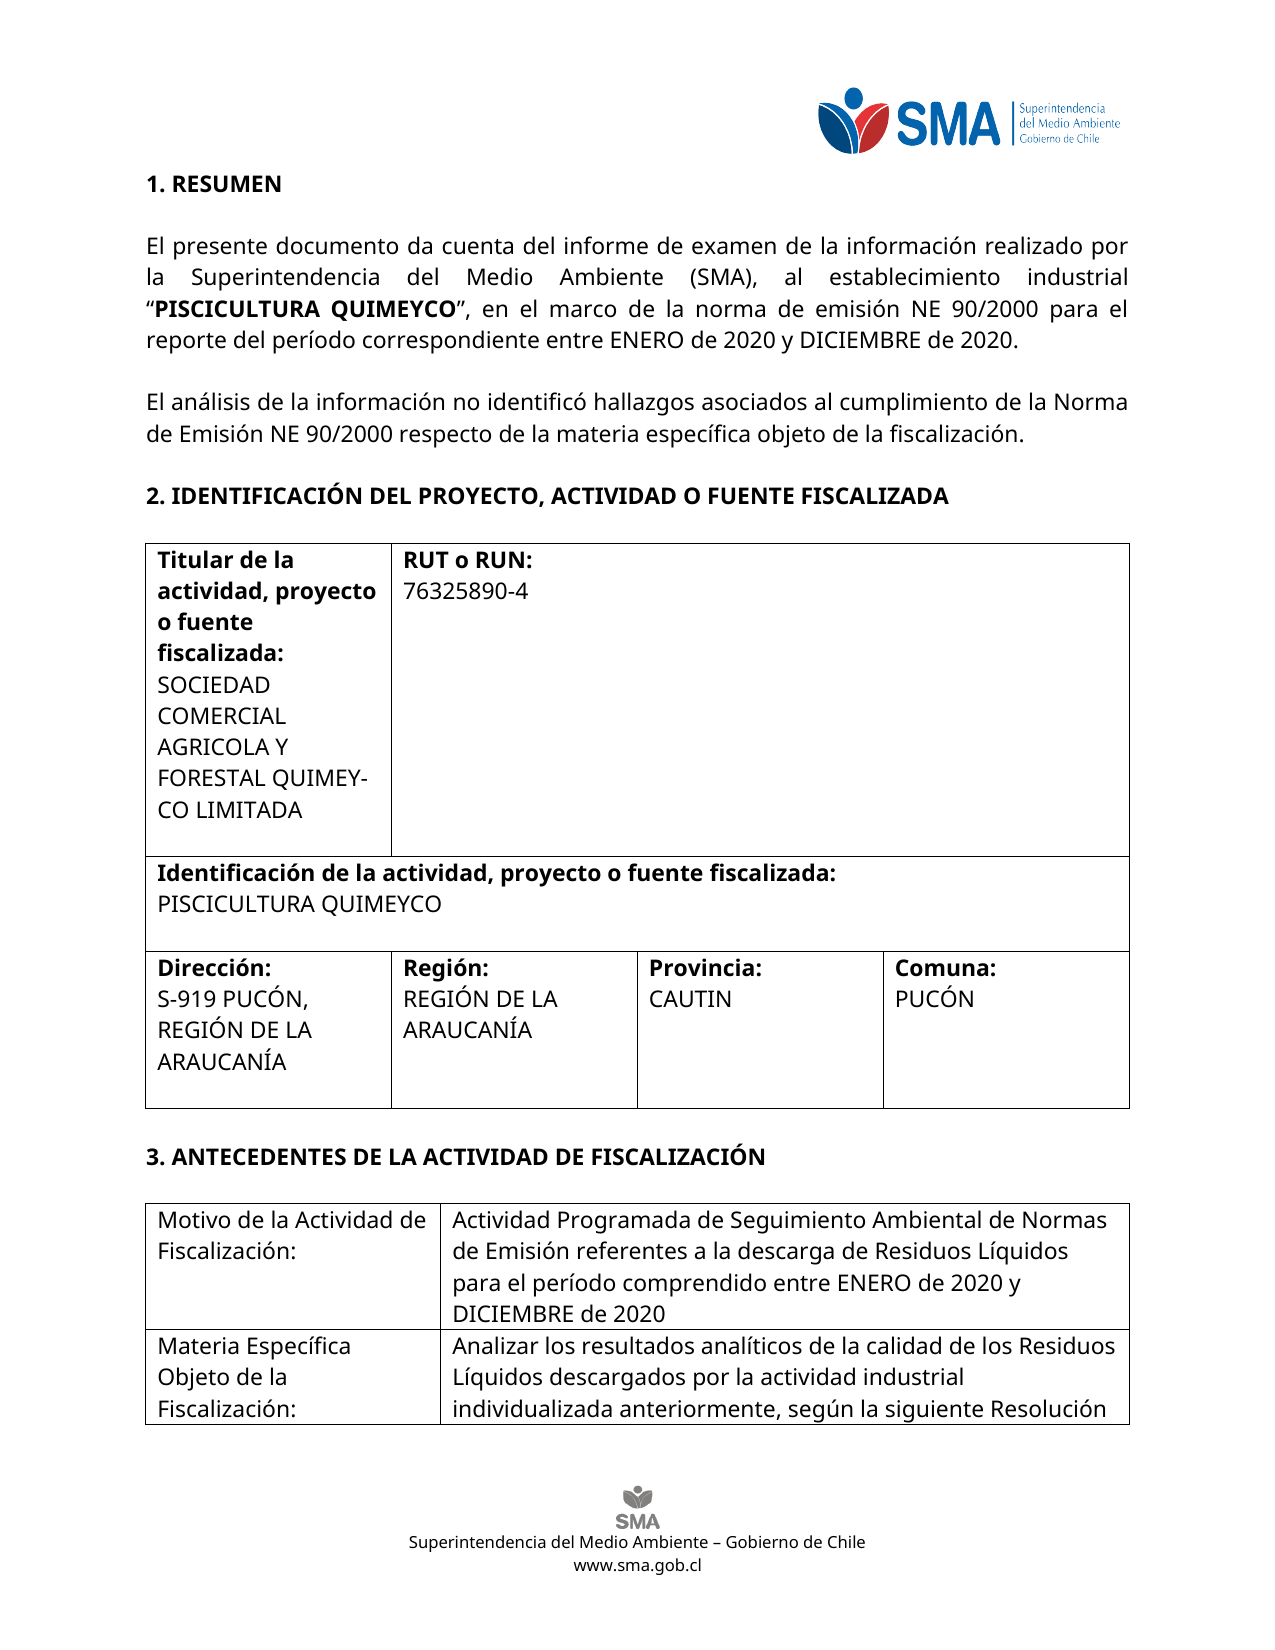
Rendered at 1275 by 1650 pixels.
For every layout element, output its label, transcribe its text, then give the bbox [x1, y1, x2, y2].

table_header Titular de la actividad, proyecto o fuente fiscalizada: SOCIEDAD COMERCIAL AGRICOLA Y FORESTAL QUIMEY-CO LIMITADA [146, 544, 391, 856]
table_header RUT o RUN: 76325890-4 [392, 544, 1129, 856]
table_cell Materia Específica Objeto de la Fiscalización: [146, 1330, 440, 1424]
table_cell Identificación de la actividad, proyecto o fuente fiscalizada: PISCICULTURA QUIMEYCO [146, 857, 1129, 951]
table_header Actividad Programada de Seguimiento Ambiental de Normas de Emisión referentes a la descarga de Residuos Líquidos para el período comprendido entre ENERO de 2020 y DICIEMBRE de 2020 [441, 1204, 1129, 1329]
text El presente documento da cuenta del informe de examen de la información realizado por la Superintendencia del Medio Ambiente (SMA), al establecimiento industrial “PISCICULTURA QUIMEYCO”, en el marco de la norma de emisión NE 90/2000 para el reporte del período correspondiente entre ENERO de 2020 y DICIEMBRE de 2020. [146, 230, 1129, 355]
text El análisis de la información no identificó hallazgos asociados al cumplimiento de la Norma de Emisión NE 90/2000 respecto de la materia específica objeto de la fiscalización. [146, 386, 1129, 449]
picture [808, 73, 1130, 168]
table_cell Región: REGIÓN DE LA ARAUCANÍA [392, 952, 637, 1108]
table_cell Provincia: CAUTIN [638, 952, 883, 1108]
table_cell Dirección: S-919 PUCÓN, REGIÓN DE LA ARAUCANÍA [146, 952, 391, 1108]
table_header Motivo de la Actividad de Fiscalización: [146, 1204, 440, 1329]
text 3. ANTECEDENTES DE LA ACTIVIDAD DE FISCALIZACIÓN [146, 1140, 1129, 1203]
picture [614, 1483, 661, 1531]
text 2. IDENTIFICACIÓN DEL PROYECTO, ACTIVIDAD O FUENTE FISCALIZADA [146, 480, 1129, 542]
table_cell Comuna: PUCÓN [884, 952, 1129, 1108]
text 1. RESUMEN [146, 167, 1129, 230]
